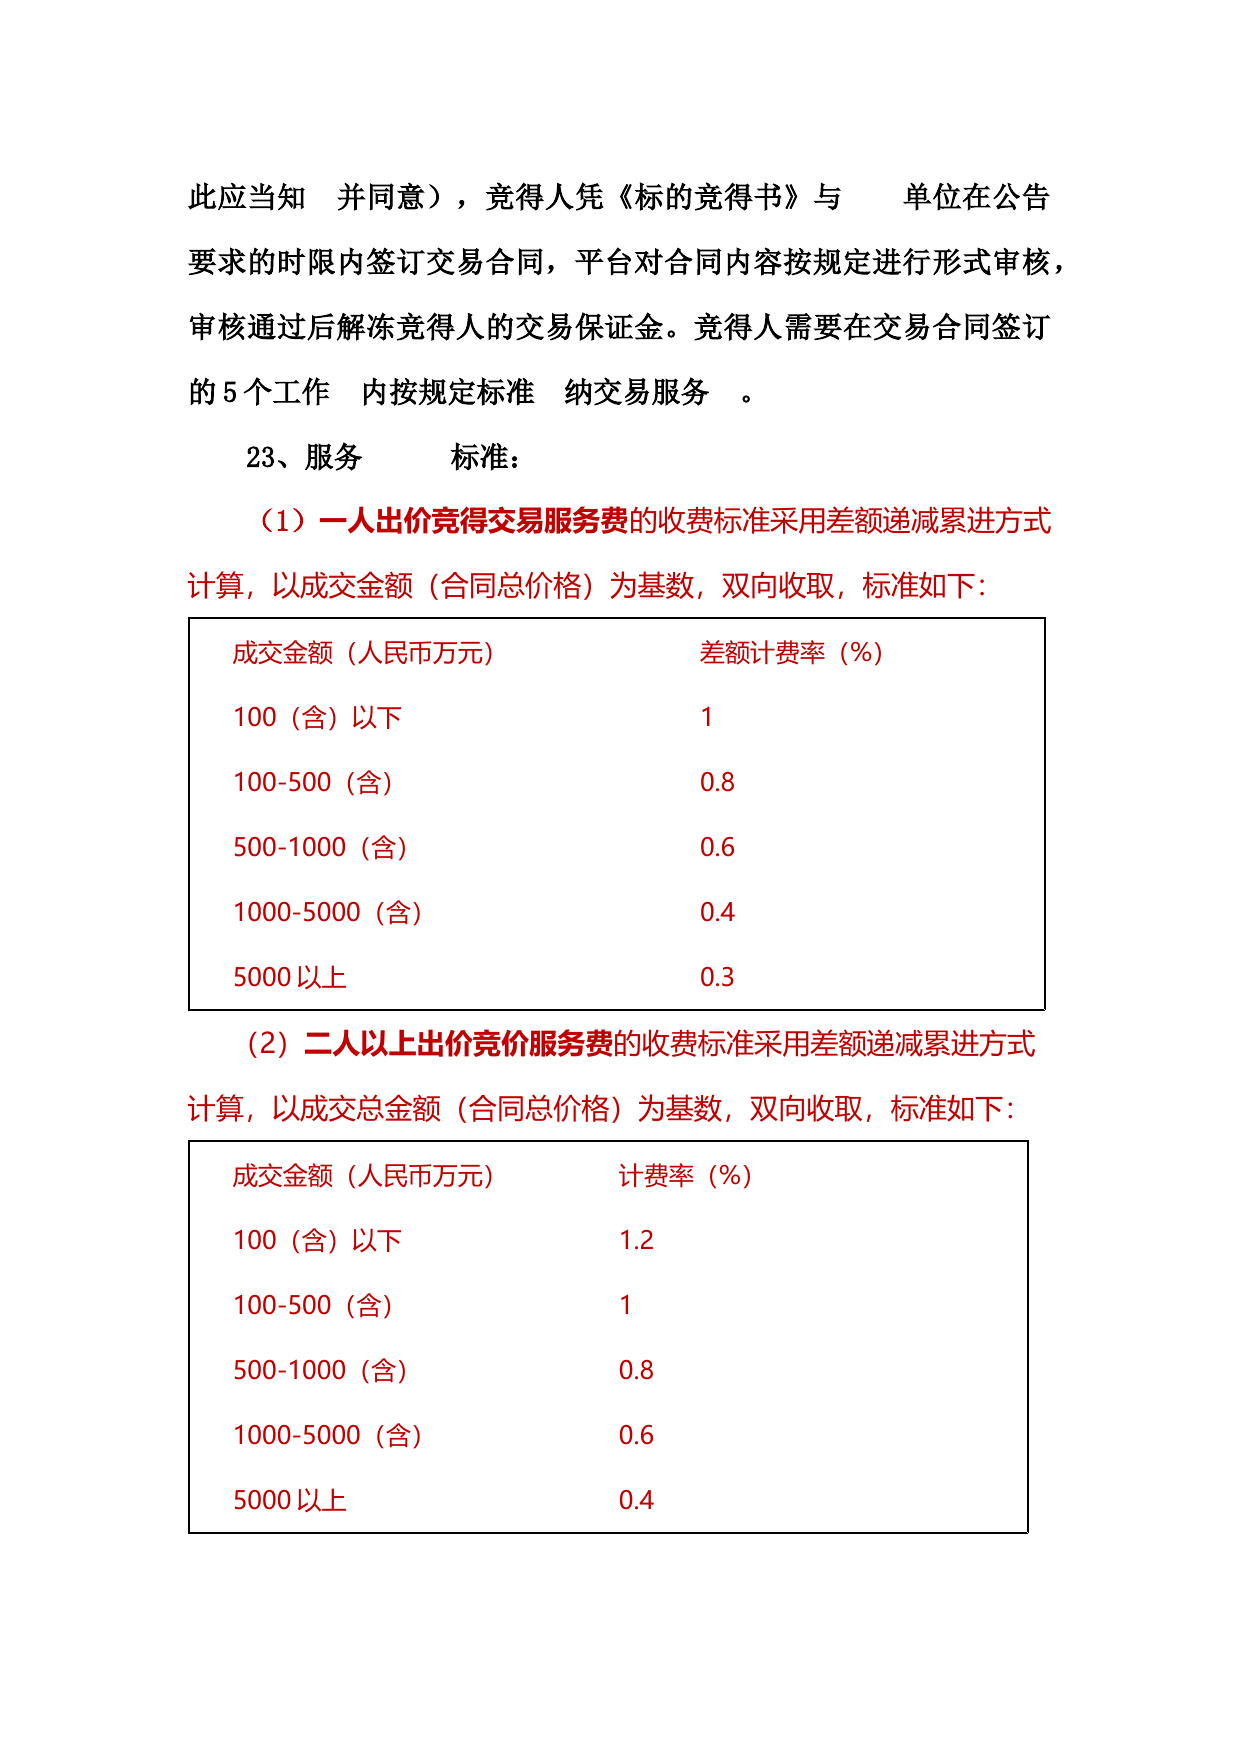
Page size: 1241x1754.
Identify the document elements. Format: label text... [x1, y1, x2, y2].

table_cell 500-1000（含） [190, 1337, 574, 1402]
table_header 成交金额（人民币万元） [190, 619, 655, 683]
text （2）二人以上出价竞价服务费的收费标准采用差额递减累进方式计算，以成交总金额（合同总价格）为基数，双向收取，标准如下： [187, 1010, 1053, 1140]
table_cell 100-500（含） [190, 749, 655, 813]
text （1）一人出价竞得交易服务费的收费标准采用差额递减累进方式计算，以成交金额（合同总价格）为基数，双向收取，标准如下： [187, 487, 1053, 617]
table_cell 1000-5000（含） [190, 879, 655, 943]
text 23、服务费收费标准： [187, 422, 1053, 487]
table_cell 100（含）以下 [190, 684, 655, 748]
table_cell 1000-5000（含） [190, 1402, 574, 1467]
table_cell 0.6 [574, 1402, 1027, 1467]
table_cell 0.6 [655, 814, 1044, 878]
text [187, 162, 1053, 422]
table_cell 1.2 [574, 1207, 1027, 1272]
table_header 成交金额（人民币万元） [190, 1142, 574, 1207]
table_cell 500-1000（含） [190, 814, 655, 878]
table_cell 0.3 [655, 944, 1044, 1008]
table_cell 0.8 [574, 1337, 1027, 1402]
table_cell 100-500（含） [190, 1272, 574, 1337]
table_cell 5000以上 [190, 1467, 574, 1532]
table_cell 100（含）以下 [190, 1207, 574, 1272]
table_header 差额计费率（%） [655, 619, 1044, 683]
table_header 计费率（%） [574, 1142, 1027, 1207]
table_cell 0.4 [574, 1467, 1027, 1532]
table_cell 0.4 [655, 879, 1044, 943]
table_cell 1 [655, 684, 1044, 748]
table_cell 1 [574, 1272, 1027, 1337]
table_cell 0.8 [655, 749, 1044, 813]
table_cell 5000以上 [190, 944, 655, 1008]
